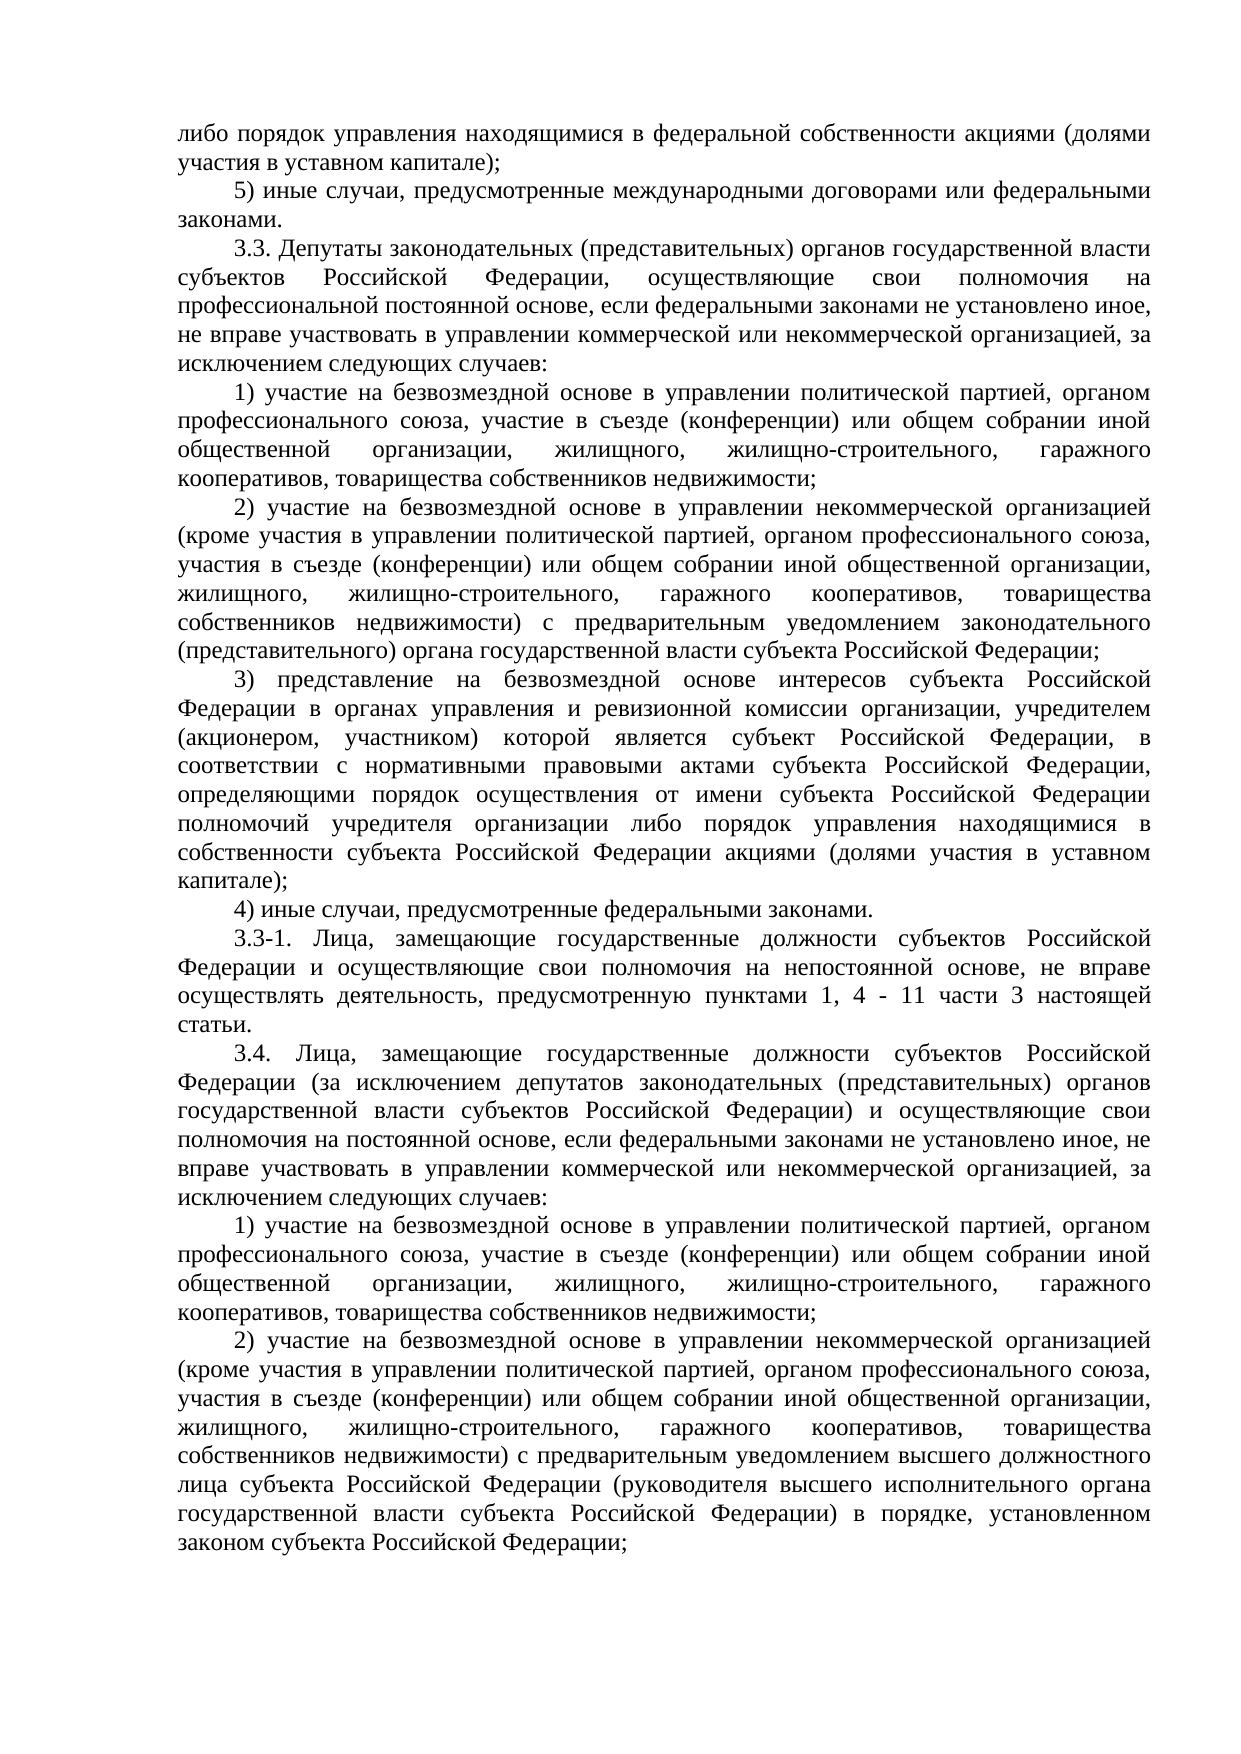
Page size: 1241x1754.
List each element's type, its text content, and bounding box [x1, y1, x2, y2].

text 1) участие на безвозмездной основе в управлении политической партией, органом профессионального союза, участие в съезде (конференции) или общем собрании иной общественной организации, жилищного, жилищно-строительного, гаражного кооперативов, товарищества собственников недвижимости; [177, 1211, 1152, 1326]
text 3.3. Депутаты законодательных (представительных) органов государственной власти субъектов Российской Федерации, осуществляющие свои полномочия на профессиональной постоянной основе, если федеральными законами не установлено иное, не вправе участвовать в управлении коммерческой или некоммерческой организацией, за исключением следующих случаев: [177, 233, 1152, 377]
text 5) иные случаи, предусмотренные международными договорами или федеральными законами. [177, 176, 1152, 233]
text 2) участие на безвозмездной основе в управлении некоммерческой организацией (кроме участия в управлении политической партией, органом профессионального союза, участия в съезде (конференции) или общем собрании иной общественной организации, жилищного, жилищно-строительного, гаражного кооперативов, товарищества собственников недвижимости) с предварительным уведомлением законодательного (представительного) органа государственной власти субъекта Российской Федерации; [177, 492, 1152, 664]
text 1) участие на безвозмездной основе в управлении политической партией, органом профессионального союза, участие в съезде (конференции) или общем собрании иной общественной организации, жилищного, жилищно-строительного, гаражного кооперативов, товарищества собственников недвижимости; [177, 377, 1152, 492]
text 4) иные случаи, предусмотренные федеральными законами. [177, 894, 1152, 923]
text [177, 118, 1152, 176]
text 2) участие на безвозмездной основе в управлении некоммерческой организацией (кроме участия в управлении политической партией, органом профессионального союза, участия в съезде (конференции) или общем собрании иной общественной организации, жилищного, жилищно-строительного, гаражного кооперативов, товарищества собственников недвижимости) с предварительным уведомлением высшего должностного лица субъекта Российской Федерации (руководителя высшего исполнительного органа государственной власти субъекта Российской Федерации) в порядке, установленном законом субъекта Российской Федерации; [177, 1326, 1152, 1556]
text 3) представление на безвозмездной основе интересов субъекта Российской Федерации в органах управления и ревизионной комиссии организации, учредителем (акционером, участником) которой является субъект Российской Федерации, в соответствии с нормативными правовыми актами субъекта Российской Федерации, определяющими порядок осуществления от имени субъекта Российской Федерации полномочий учредителя организации либо порядок управления находящимися в собственности субъекта Российской Федерации акциями (долями участия в уставном капитале); [177, 664, 1152, 894]
text 3.3-1. Лица, замещающие государственные должности субъектов Российской Федерации и осуществляющие свои полномочия на непостоянной основе, не вправе осуществлять деятельность, предусмотренную пунктами 1, 4 - 11 части 3 настоящей статьи. [177, 923, 1152, 1038]
text 3.4. Лица, замещающие государственные должности субъектов Российской Федерации (за исключением депутатов законодательных (представительных) органов государственной власти субъектов Российской Федерации) и осуществляющие свои полномочия на постоянной основе, если федеральными законами не установлено иное, не вправе участвовать в управлении коммерческой или некоммерческой организацией, за исключением следующих случаев: [177, 1038, 1152, 1211]
